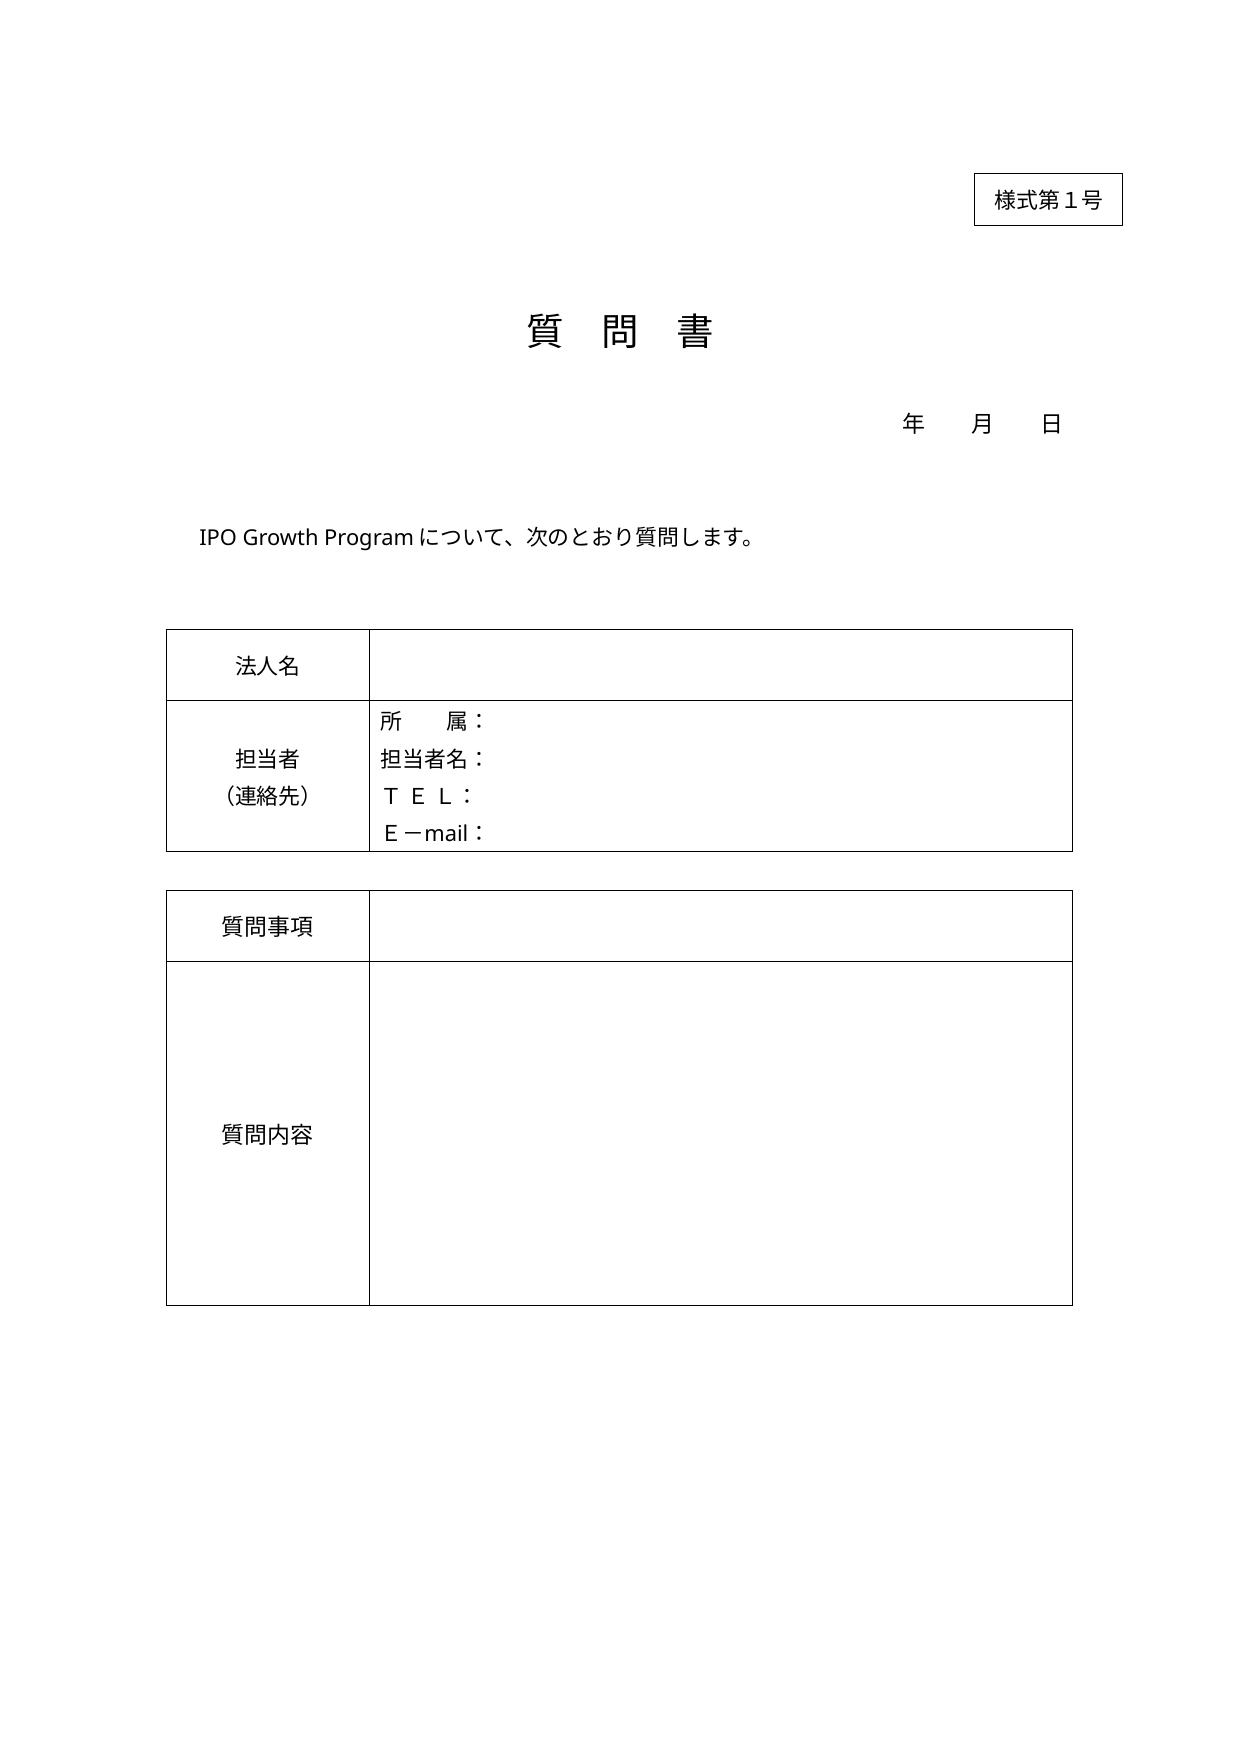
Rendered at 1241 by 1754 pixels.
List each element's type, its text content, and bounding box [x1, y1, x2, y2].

text IPO Growth Programについて、次のとおり質問します。 [177, 517, 1063, 554]
table_header 法人名 [167, 630, 369, 700]
table_header 質問事項 [167, 891, 369, 961]
table_cell [370, 962, 1072, 1305]
text 年 月 日 [177, 404, 1063, 442]
table_header [370, 630, 1072, 700]
table_header [370, 891, 1072, 961]
table_cell 担当者 （連絡先） [167, 701, 369, 851]
table_cell 所 属： 担当者名： Ｔ Ｅ Ｌ： Ｅ－mail： [370, 701, 1072, 851]
table_cell 質問内容 [167, 962, 369, 1305]
text 質 問 書 [177, 292, 1063, 367]
